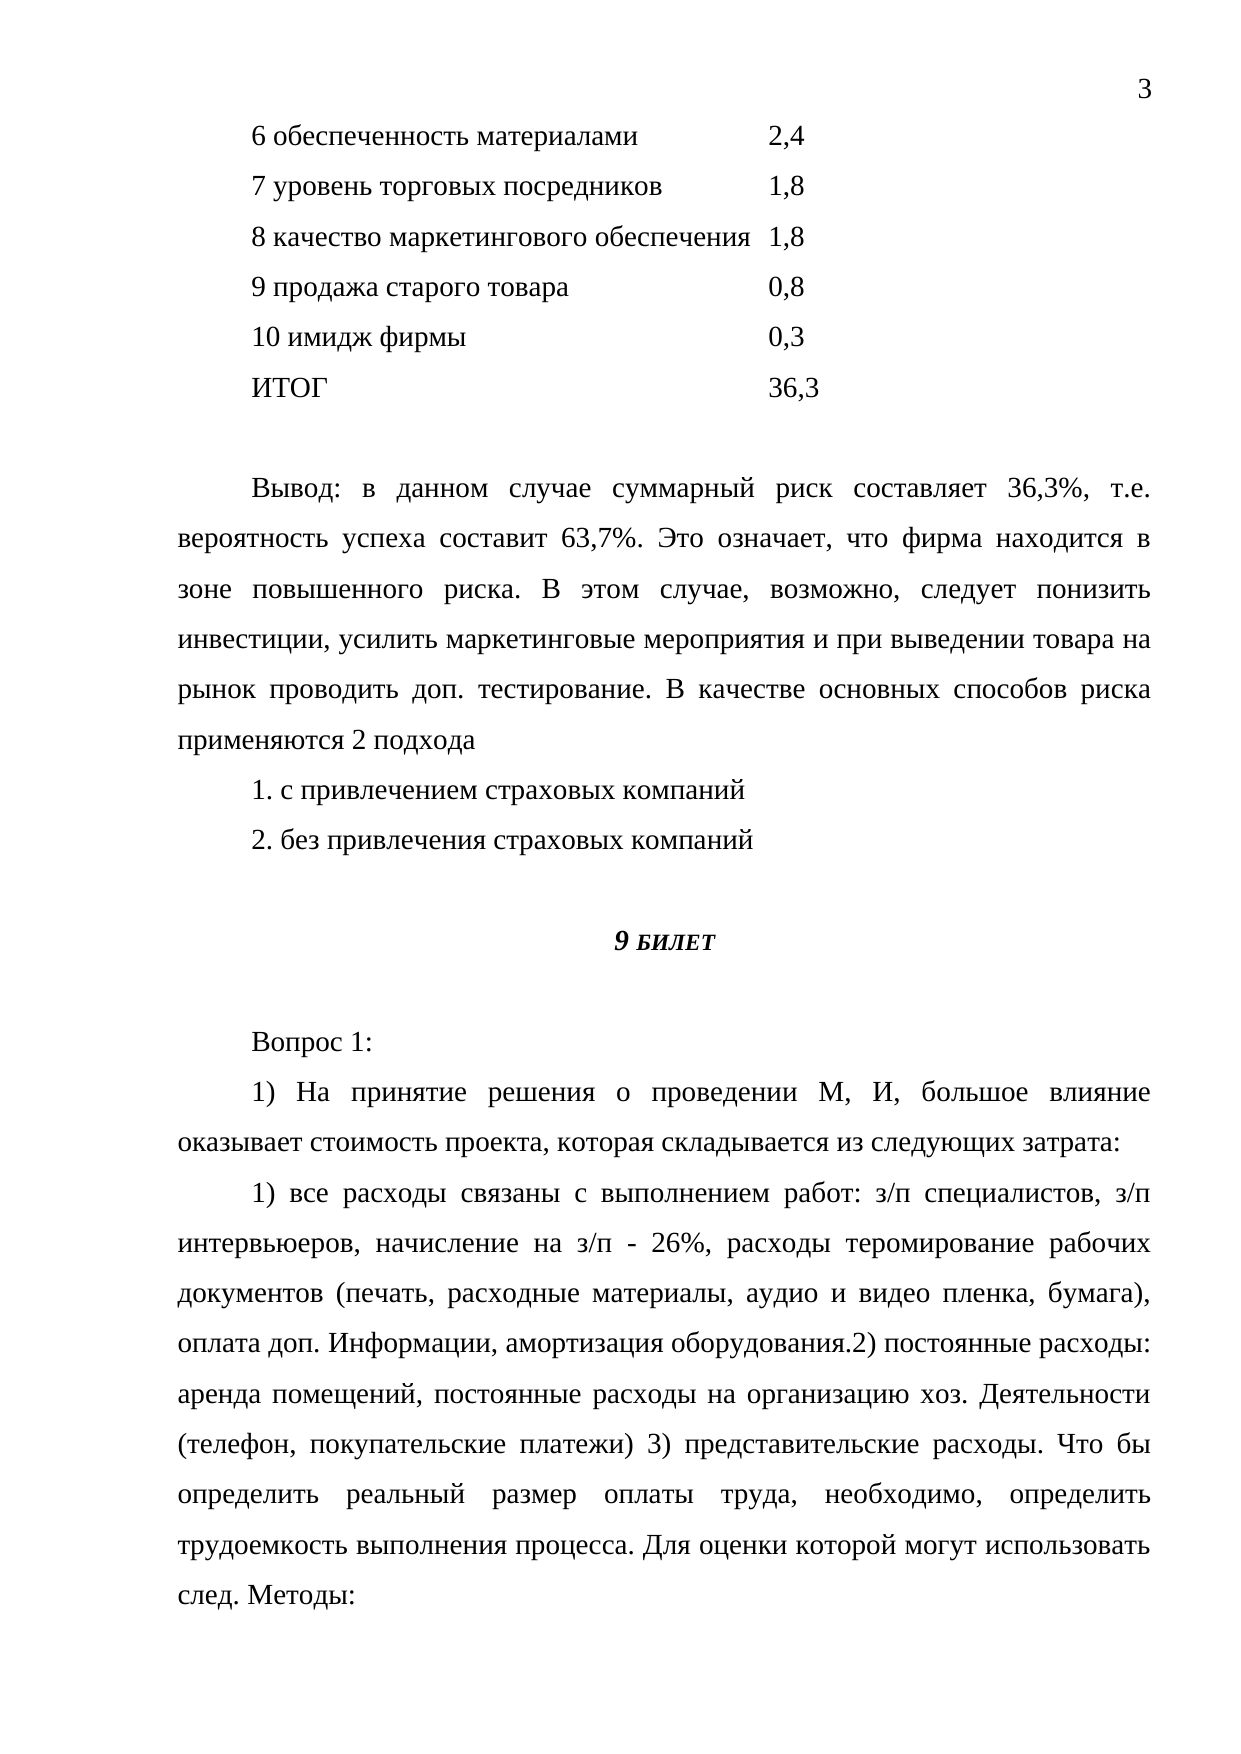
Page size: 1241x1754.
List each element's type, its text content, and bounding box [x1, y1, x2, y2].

text ИТОГ 36,3 [177, 370, 1152, 403]
text 7 уровень торговых посредников 1,8 [177, 168, 1152, 202]
text 8 качество маркетингового обеспечения 1,8 [177, 219, 1152, 252]
text 1. с привлечением страховых компаний [177, 772, 1152, 806]
text 6 обеспеченность материалами 2,4 [177, 118, 1152, 152]
text Вопрос 1: [177, 1024, 1152, 1057]
text 9 продажа старого товара 0,8 [177, 269, 1152, 303]
text 1) На принятие решения о проведении М, И, большое влияние оказывает стоимость проекта, которая складывается из следующих затрата: [177, 1074, 1152, 1158]
text 2. без привлечения страховых компаний [177, 822, 1152, 856]
text 1) все расходы связаны с выполнением работ: з/п специалистов, з/п интервьюеров, начисление на з/п - 26%, расходы теромирование рабочих документов (печать, расходные материалы, аудио и видео пленка, бумага), оплата доп. Информации, амортизация оборудования.2) постоянные расходы: аренда помещений, постоянные расходы на организацию хоз. Деятельности (телефон, покупательские платежи) 3) представительские расходы. Что бы определить реальный размер оплаты труда, необходимо, определить трудоемкость выполнения процесса. Для оценки которой могут использовать след. Методы: [177, 1175, 1152, 1611]
text 10 имидж фирмы 0,3 [177, 319, 1152, 353]
subtitle 9 билет [177, 923, 1152, 957]
text Вывод: в данном случае суммарный риск составляет 36,3%, т.е. вероятность успеха составит 63,7%. Это означает, что фирма находится в зоне повышенного риска. В этом случае, возможно, следует понизить инвестиции, усилить маркетинговые мероприятия и при выведении товара на рынок проводить доп. тестирование. В качестве основных способов риска применяются 2 подхода [177, 470, 1152, 755]
